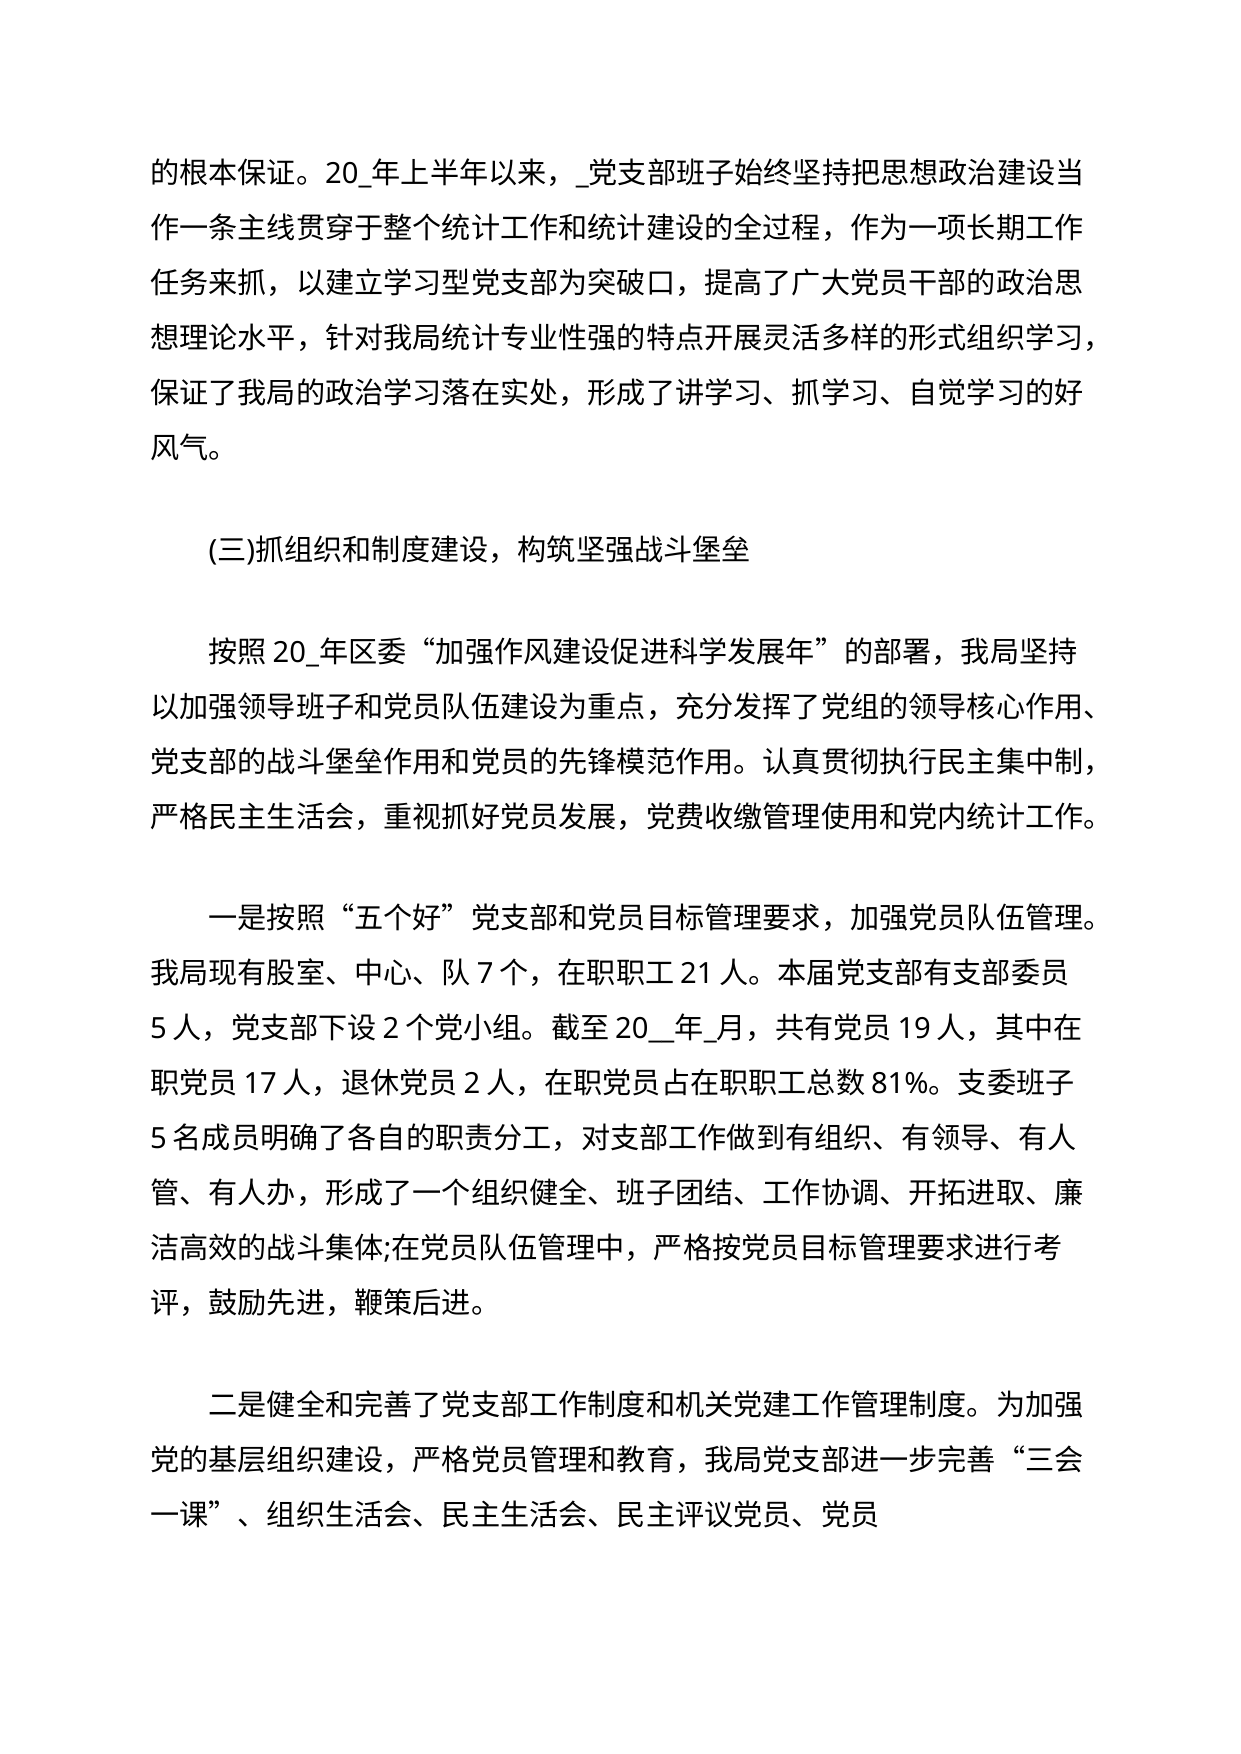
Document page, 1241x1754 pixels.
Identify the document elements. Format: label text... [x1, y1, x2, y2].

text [150, 150, 1090, 467]
text 二是健全和完善了党支部工作制度和机关党建工作管理制度。为加强党的基层组织建设，严格党员管理和教育，我局党支部进一步完善“三会一课”、组织生活会、民主生活会、民主评议党员、党员 [150, 1381, 1090, 1533]
text 按照20_年区委“加强作风建设促进科学发展年”的部署，我局坚持以加强领导班子和党员队伍建设为重点，充分发挥了党组的领导核心作用、党支部的战斗堡垒作用和党员的先锋模范作用。认真贯彻执行民主集中制，严格民主生活会，重视抓好党员发展，党费收缴管理使用和党内统计工作。 [150, 628, 1090, 835]
text 一是按照“五个好”党支部和党员目标管理要求，加强党员队伍管理。我局现有股室、中心、队7个，在职职工21人。本届党支部有支部委员5人，党支部下设2个党小组。截至20__年_月，共有党员19人，其中在职党员17人，退休党员2人，在职党员占在职职工总数81%。支委班子5名成员明确了各自的职责分工，对支部工作做到有组织、有领导、有人管、有人办，形成了一个组织健全、班子团结、工作协调、开拓进取、廉洁高效的战斗集体;在党员队伍管理中，严格按党员目标管理要求进行考评，鼓励先进，鞭策后进。 [150, 895, 1090, 1322]
text (三)抓组织和制度建设，构筑坚强战斗堡垒 [150, 526, 1090, 569]
